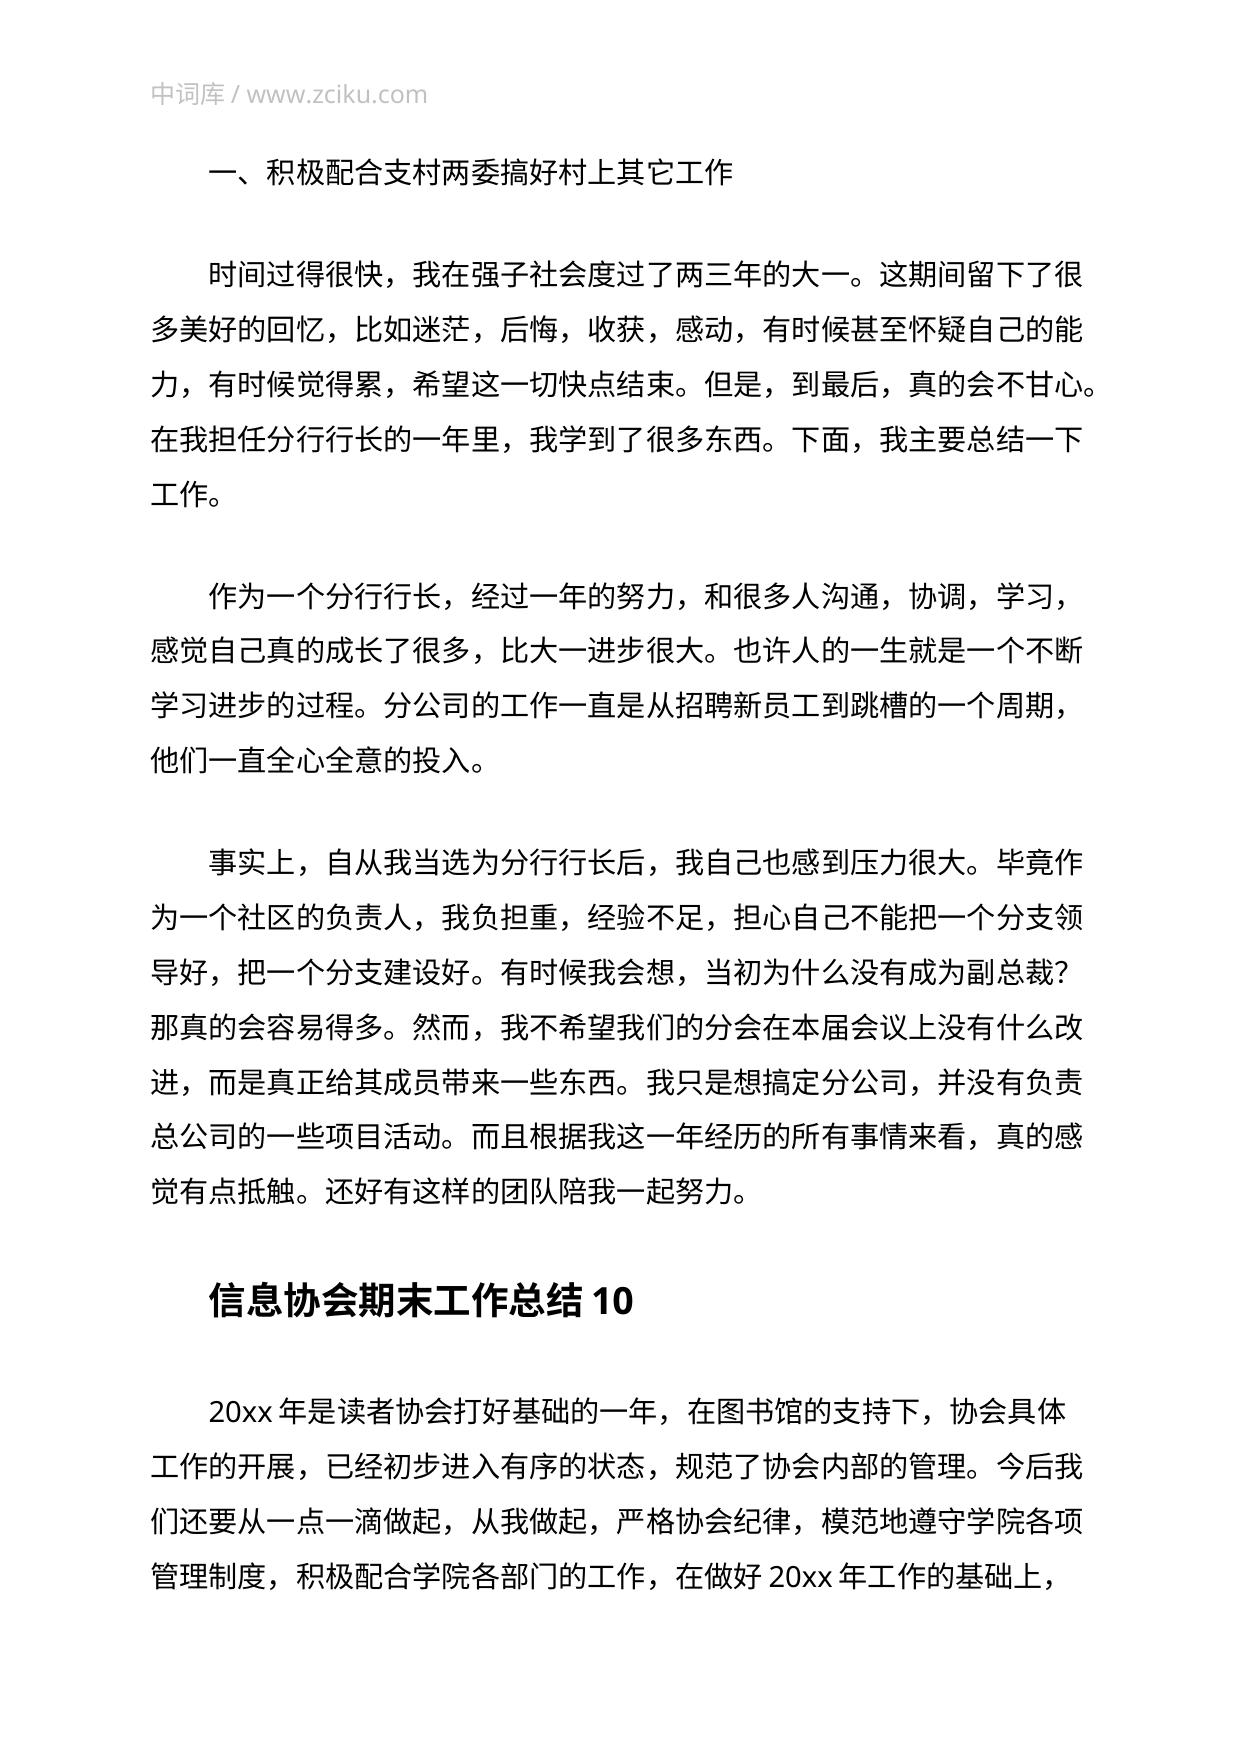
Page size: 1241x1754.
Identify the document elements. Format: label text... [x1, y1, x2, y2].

text 作为一个分行行长，经过一年的努力，和很多人沟通，协调，学习，感觉自己真的成长了很多，比大一进步很大。也许人的一生就是一个不断学习进步的过程。分公司的工作一直是从招聘新员工到跳槽的一个周期，他们一直全心全意的投入。 [150, 573, 1090, 780]
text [150, 1388, 1090, 1596]
text 时间过得很快，我在强子社会度过了两三年的大一。这期间留下了很多美好的回忆，比如迷茫，后悔，收获，感动，有时候甚至怀疑自己的能力，有时候觉得累，希望这一切快点结束。但是，到最后，真的会不甘心。在我担任分行行长的一年里，我学到了很多东西。下面，我主要总结一下工作。 [150, 252, 1090, 514]
text 事实上，自从我当选为分行行长后，我自己也感到压力很大。毕竟作为一个社区的负责人，我负担重，经验不足，担心自己不能把一个分支领导好，把一个分支建设好。有时候我会想，当初为什么没有成为副总裁？那真的会容易得多。然而，我不希望我们的分会在本届会议上没有什么改进，而是真正给其成员带来一些东西。我只是想搞定分公司，并没有负责总公司的一些项目活动。而且根据我这一年经历的所有事情来看，真的感觉有点抵触。还好有这样的团队陪我一起努力。 [150, 839, 1090, 1211]
text 一、积极配合支村两委搞好村上其它工作 [150, 150, 1090, 192]
text 信息协会期末工作总结10 [150, 1271, 1090, 1325]
